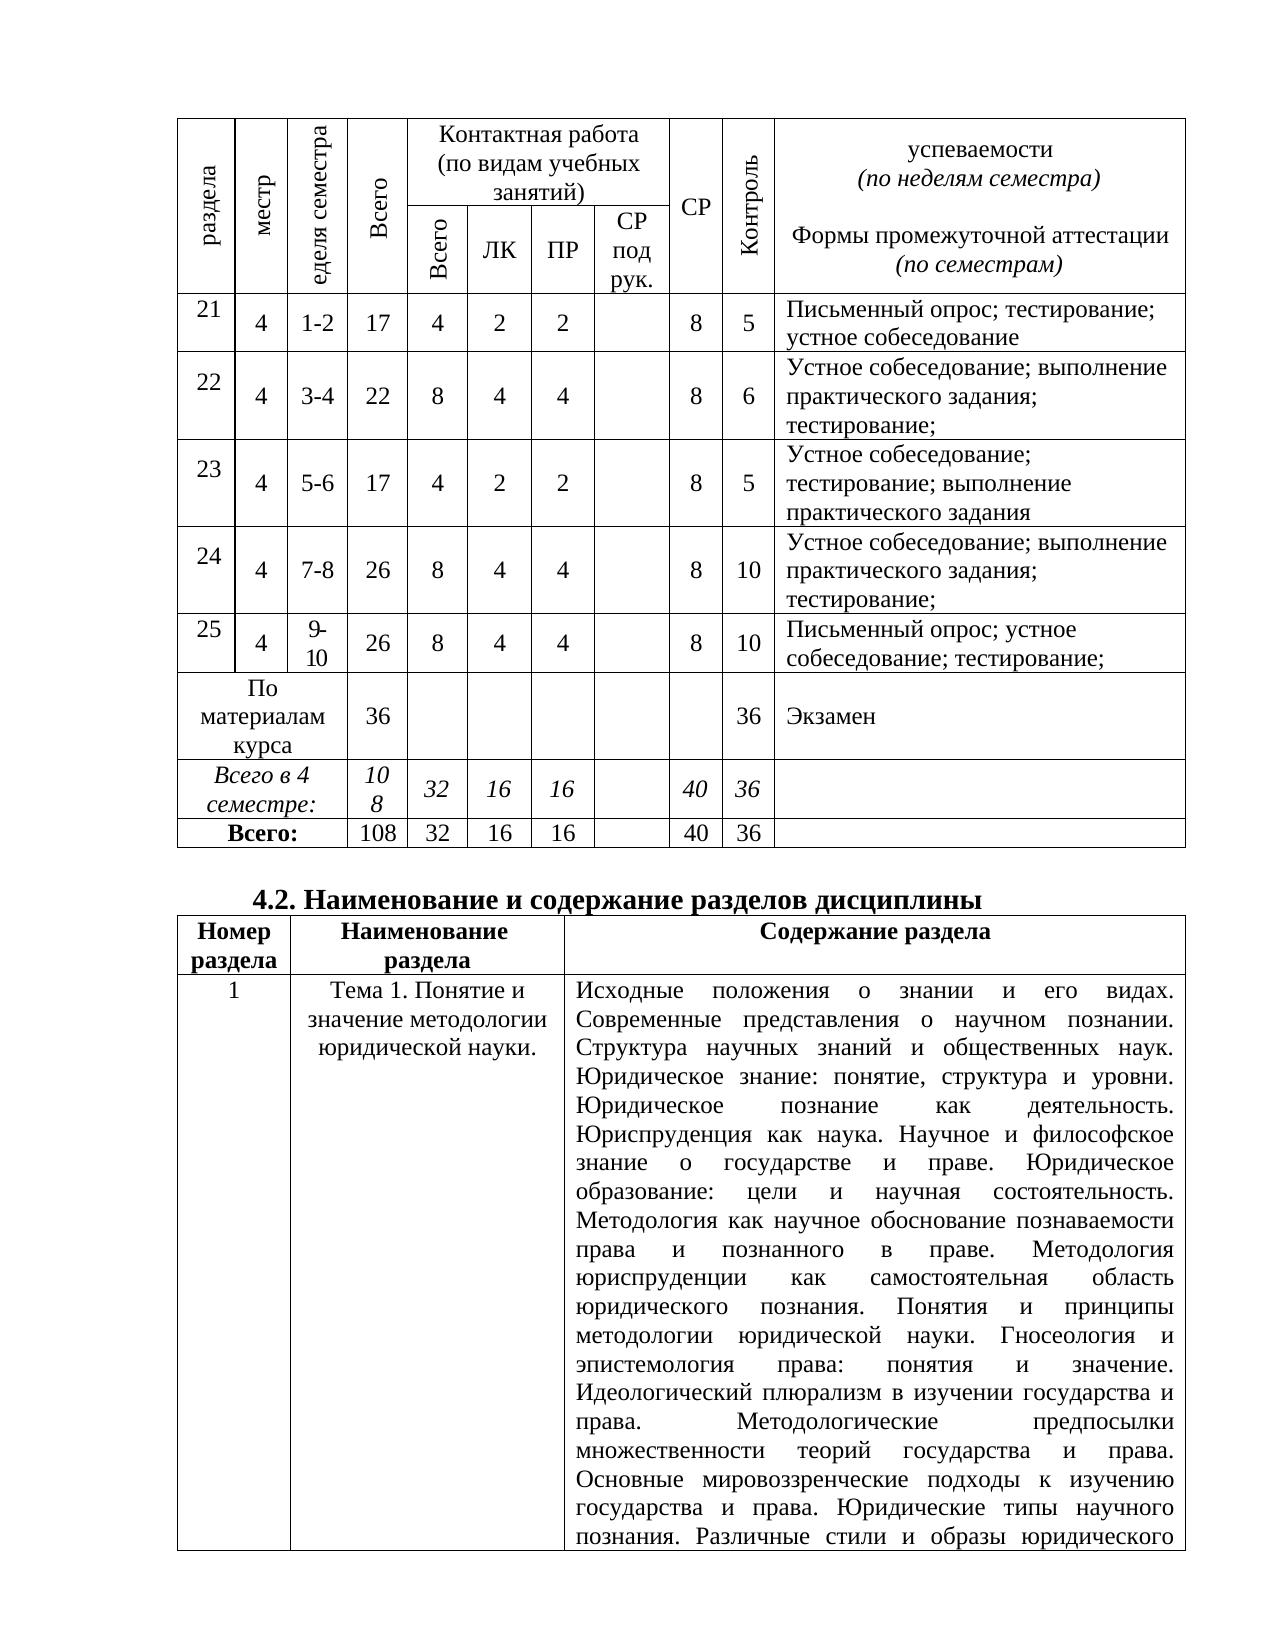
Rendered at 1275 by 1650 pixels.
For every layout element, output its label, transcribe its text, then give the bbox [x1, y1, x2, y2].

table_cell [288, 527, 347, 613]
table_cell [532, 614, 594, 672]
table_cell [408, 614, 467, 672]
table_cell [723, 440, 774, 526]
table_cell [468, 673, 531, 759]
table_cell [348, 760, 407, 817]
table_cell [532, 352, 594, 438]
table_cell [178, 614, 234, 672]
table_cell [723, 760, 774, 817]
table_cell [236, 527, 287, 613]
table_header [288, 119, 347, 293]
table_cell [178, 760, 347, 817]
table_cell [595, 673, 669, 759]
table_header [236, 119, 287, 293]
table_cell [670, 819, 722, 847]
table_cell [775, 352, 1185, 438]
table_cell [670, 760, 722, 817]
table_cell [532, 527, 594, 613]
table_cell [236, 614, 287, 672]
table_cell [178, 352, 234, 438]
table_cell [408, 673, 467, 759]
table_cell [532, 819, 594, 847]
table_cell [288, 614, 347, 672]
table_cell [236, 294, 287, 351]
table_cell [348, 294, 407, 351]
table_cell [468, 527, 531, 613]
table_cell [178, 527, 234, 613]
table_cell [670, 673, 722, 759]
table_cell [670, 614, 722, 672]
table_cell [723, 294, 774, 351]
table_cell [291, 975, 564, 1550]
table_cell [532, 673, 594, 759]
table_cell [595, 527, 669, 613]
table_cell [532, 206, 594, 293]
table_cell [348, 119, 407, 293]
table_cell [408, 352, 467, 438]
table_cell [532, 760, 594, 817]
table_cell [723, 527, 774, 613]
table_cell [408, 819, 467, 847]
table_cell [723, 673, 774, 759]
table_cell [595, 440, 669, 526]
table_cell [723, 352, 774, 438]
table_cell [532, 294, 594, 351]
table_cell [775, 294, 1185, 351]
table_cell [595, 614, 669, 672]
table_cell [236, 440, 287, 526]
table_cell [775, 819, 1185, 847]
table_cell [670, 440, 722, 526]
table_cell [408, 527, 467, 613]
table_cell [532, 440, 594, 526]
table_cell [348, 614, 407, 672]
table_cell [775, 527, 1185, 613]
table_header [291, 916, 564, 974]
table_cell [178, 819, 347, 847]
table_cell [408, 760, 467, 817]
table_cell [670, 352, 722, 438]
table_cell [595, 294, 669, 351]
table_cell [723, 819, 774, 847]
text 4.2. Наименование и содержание разделов дисциплины [177, 882, 1186, 915]
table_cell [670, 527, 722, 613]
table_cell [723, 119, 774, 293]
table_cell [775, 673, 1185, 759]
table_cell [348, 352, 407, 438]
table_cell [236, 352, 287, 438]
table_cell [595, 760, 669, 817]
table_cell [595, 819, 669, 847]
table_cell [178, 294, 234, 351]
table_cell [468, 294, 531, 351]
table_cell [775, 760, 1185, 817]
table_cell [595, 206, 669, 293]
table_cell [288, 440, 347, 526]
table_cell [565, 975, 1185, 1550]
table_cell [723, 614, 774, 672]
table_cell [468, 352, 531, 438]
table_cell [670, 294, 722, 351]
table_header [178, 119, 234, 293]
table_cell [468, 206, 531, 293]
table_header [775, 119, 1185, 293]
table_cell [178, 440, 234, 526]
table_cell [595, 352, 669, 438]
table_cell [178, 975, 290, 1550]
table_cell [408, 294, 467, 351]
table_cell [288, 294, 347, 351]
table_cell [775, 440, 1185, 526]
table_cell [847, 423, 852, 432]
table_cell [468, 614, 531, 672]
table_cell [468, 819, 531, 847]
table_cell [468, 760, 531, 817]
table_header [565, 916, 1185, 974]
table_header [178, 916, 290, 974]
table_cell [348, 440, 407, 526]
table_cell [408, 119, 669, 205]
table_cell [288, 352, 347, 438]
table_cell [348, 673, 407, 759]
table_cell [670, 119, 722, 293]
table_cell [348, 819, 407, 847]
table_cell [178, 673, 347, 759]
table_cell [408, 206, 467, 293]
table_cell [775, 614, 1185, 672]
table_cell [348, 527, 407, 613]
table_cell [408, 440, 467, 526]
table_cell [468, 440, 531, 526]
